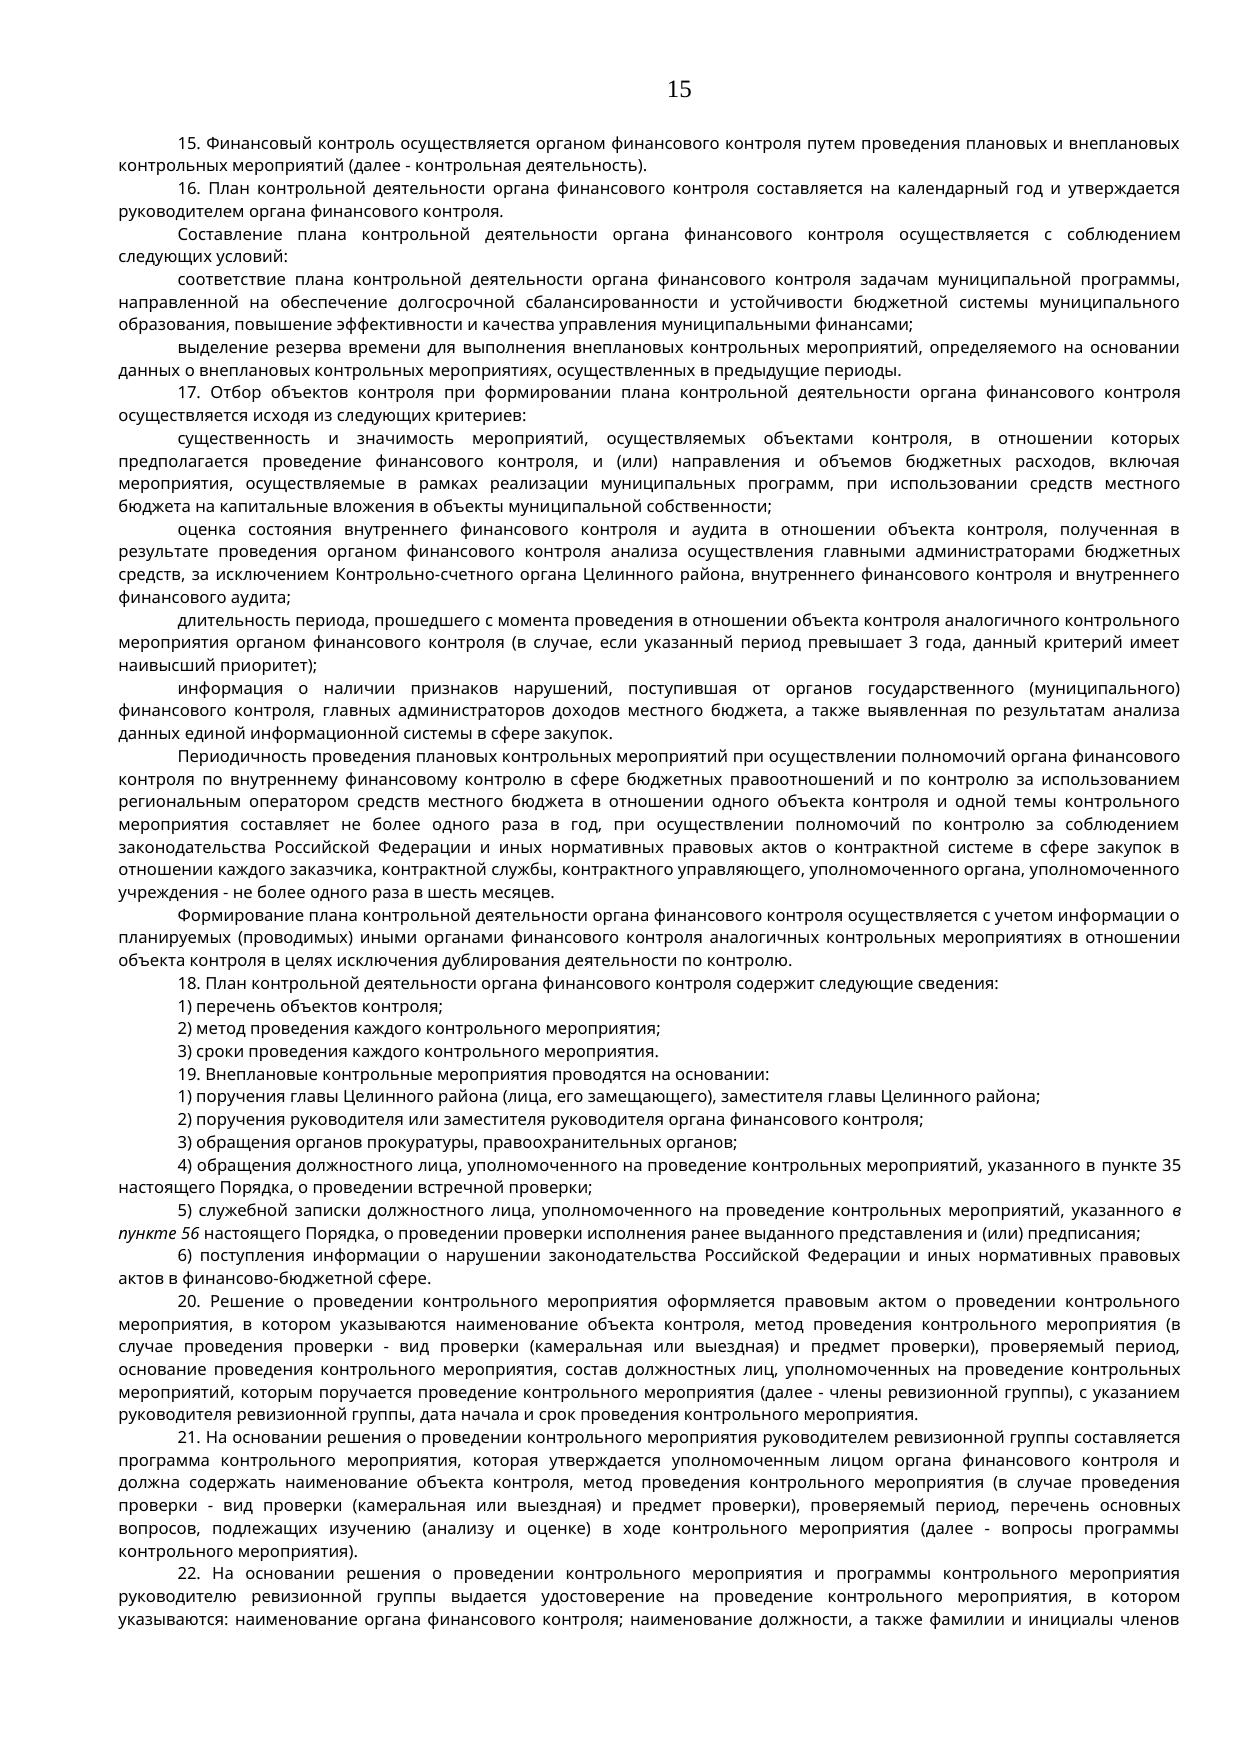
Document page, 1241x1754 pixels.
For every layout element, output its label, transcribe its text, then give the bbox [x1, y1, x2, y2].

text оценка состояния внутреннего финансового контроля и аудита в отношении объекта контроля, полученная в результате проведения органом финансового контроля анализа осуществления главными администраторами бюджетных средств, за исключением Контрольно-счетного органа Целинного района, внутреннего финансового контроля и внутреннего финансового аудита; [118, 517, 1181, 608]
text 15. Финансовый контроль осуществляется органом финансового контроля путем проведения плановых и внеплановых контрольных мероприятий (далее - контрольная деятельность). [118, 131, 1181, 177]
text 19. Внеплановые контрольные мероприятия проводятся на основании: [118, 1062, 1181, 1085]
text Формирование плана контрольной деятельности органа финансового контроля осуществляется с учетом информации о планируемых (проводимых) иными органами финансового контроля аналогичных контрольных мероприятиях в отношении объекта контроля в целях исключения дублирования деятельности по контролю. [118, 903, 1181, 972]
text 1) поручения главы Целинного района (лица, его замещающего), заместителя главы Целинного района; [118, 1085, 1181, 1108]
text 6) поступления информации о нарушении законодательства Российской Федерации и иных нормативных правовых актов в финансово-бюджетной сфере. [118, 1244, 1181, 1289]
text 18. План контрольной деятельности органа финансового контроля содержит следующие сведения: [118, 972, 1181, 994]
text длительность периода, прошедшего с момента проведения в отношении объекта контроля аналогичного контрольного мероприятия органом финансового контроля (в случае, если указанный период превышает 3 года, данный критерий имеет наивысший приоритет); [118, 608, 1181, 676]
text информация о наличии признаков нарушений, поступившая от органов государственного (муниципального) финансового контроля, главных администраторов доходов местного бюджета, а также выявленная по результатам анализа данных единой информационной системы в сфере закупок. [118, 676, 1181, 744]
text 21. На основании решения о проведении контрольного мероприятия руководителем ревизионной группы составляется программа контрольного мероприятия, которая утверждается уполномоченным лицом органа финансового контроля и должна содержать наименование объекта контроля, метод проведения контрольного мероприятия (в случае проведения проверки - вид проверки (камеральная или выездная) и предмет проверки), проверяемый период, перечень основных вопросов, подлежащих изучению (анализу и оценке) в ходе контрольного мероприятия (далее - вопросы программы контрольного мероприятия). [118, 1426, 1181, 1562]
text 2) поручения руководителя или заместителя руководителя органа финансового контроля; [118, 1108, 1181, 1131]
text 3) обращения органов прокуратуры, правоохранительных органов; [118, 1131, 1181, 1153]
text выделение резерва времени для выполнения внеплановых контрольных мероприятий, определяемого на основании данных о внеплановых контрольных мероприятиях, осуществленных в предыдущие периоды. [118, 336, 1181, 381]
text 3) сроки проведения каждого контрольного мероприятия. [118, 1040, 1181, 1062]
text существенность и значимость мероприятий, осуществляемых объектами контроля, в отношении которых предполагается проведение финансового контроля, и (или) направления и объемов бюджетных расходов, включая мероприятия, осуществляемые в рамках реализации муниципальных программ, при использовании средств местного бюджета на капитальные вложения в объекты муниципальной собственности; [118, 427, 1181, 517]
text Составление плана контрольной деятельности органа финансового контроля осуществляется с соблюдением следующих условий: [118, 222, 1181, 268]
text 4) обращения должностного лица, уполномоченного на проведение контрольных мероприятий, указанного в пункте 35 настоящего Порядка, о проведении встречной проверки; [118, 1153, 1181, 1199]
text 16. План контрольной деятельности органа финансового контроля составляется на календарный год и утверждается руководителем органа финансового контроля. [118, 177, 1181, 222]
text 5) служебной записки должностного лица, уполномоченного на проведение контрольных мероприятий, указанного в пункте 56 настоящего Порядка, о проведении проверки исполнения ранее выданного представления и (или) предписания; [118, 1199, 1181, 1244]
text 17. Отбор объектов контроля при формировании плана контрольной деятельности органа финансового контроля осуществляется исходя из следующих критериев: [118, 381, 1181, 427]
text 2) метод проведения каждого контрольного мероприятия; [118, 1017, 1181, 1040]
text 20. Решение о проведении контрольного мероприятия оформляется правовым актом о проведении контрольного мероприятия, в котором указываются наименование объекта контроля, метод проведения контрольного мероприятия (в случае проведения проверки - вид проверки (камеральная или выездная) и предмет проверки), проверяемый период, основание проведения контрольного мероприятия, состав должностных лиц, уполномоченных на проведение контрольных мероприятий, которым поручается проведение контрольного мероприятия (далее - члены ревизионной группы), с указанием руководителя ревизионной группы, дата начала и срок проведения контрольного мероприятия. [118, 1289, 1181, 1426]
text соответствие плана контрольной деятельности органа финансового контроля задачам муниципальной программы, направленной на обеспечение долгосрочной сбалансированности и устойчивости бюджетной системы муниципального образования, повышение эффективности и качества управления муниципальными финансами; [118, 268, 1181, 336]
text Периодичность проведения плановых контрольных мероприятий при осуществлении полномочий органа финансового контроля по внутреннему финансовому контролю в сфере бюджетных правоотношений и по контролю за использованием региональным оператором средств местного бюджета в отношении одного объекта контроля и одной темы контрольного мероприятия составляет не более одного раза в год, при осуществлении полномочий по контролю за соблюдением законодательства Российской Федерации и иных нормативных правовых актов о контрактной системе в сфере закупок в отношении каждого заказчика, контрактной службы, контрактного управляющего, уполномоченного органа, уполномоченного учреждения - не более одного раза в шесть месяцев. [118, 744, 1181, 903]
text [118, 1562, 1181, 1630]
text 1) перечень объектов контроля; [118, 994, 1181, 1017]
